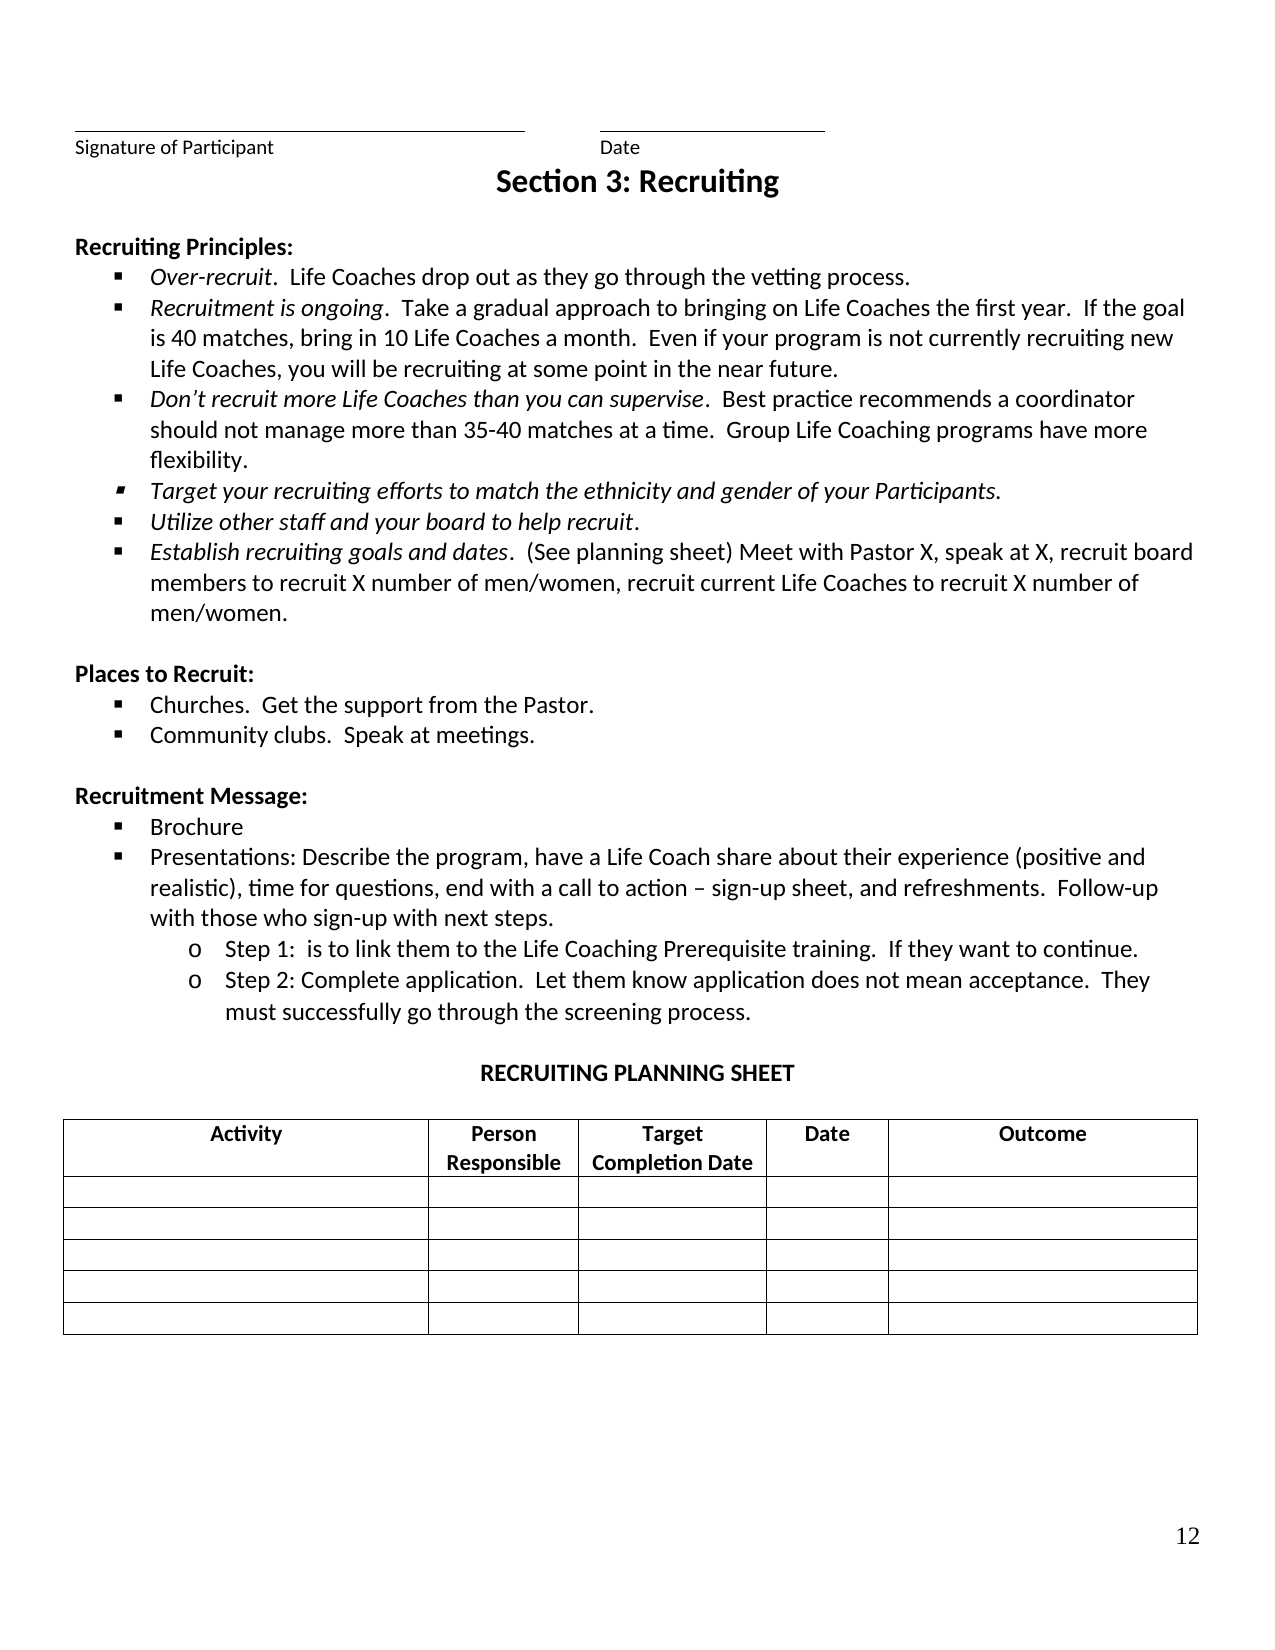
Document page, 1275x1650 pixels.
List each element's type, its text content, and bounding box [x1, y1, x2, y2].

table_cell [889, 1271, 1197, 1302]
table_header Target Completion Date [579, 1120, 766, 1176]
table_header Person Responsible [429, 1120, 578, 1176]
table_header Date [767, 1120, 888, 1176]
list Utilize other staff and your board to help recruit. [112, 506, 1200, 536]
text Section 3: Recruiting [75, 160, 1200, 200]
list Step 2: Complete application. Let them know application does not mean acceptance. They must successfully go through the screening process. [187, 965, 1200, 1027]
table_header Outcome [889, 1120, 1197, 1176]
table_cell [64, 1271, 428, 1302]
table_cell [767, 1271, 888, 1302]
text Recruiting Principles: [75, 231, 1200, 261]
table_cell [429, 1303, 578, 1333]
text RECRUITING PLANNING SHEET [75, 1057, 1200, 1088]
list Community clubs. Speak at meetings. [112, 719, 1200, 750]
list Don’t recruit more Life Coaches than you can supervise. Best practice recommends a coordinator should not manage more than 35-40 matches at a time. Group Life Coaching programs have more flexibility. [112, 383, 1200, 475]
table_cell [64, 1208, 428, 1239]
list Churches. Get the support from the Pastor. [112, 689, 1200, 719]
list Recruitment is ongoing. Take a gradual approach to bringing on Life Coaches the first year. If the goal is 40 matches, bring in 10 Life Coaches a month. Even if your program is not currently recruiting new Life Coaches, you will be recruiting at some point in the near future. [112, 292, 1200, 383]
table_cell [767, 1208, 888, 1239]
table_cell [579, 1177, 766, 1207]
table_cell [579, 1240, 766, 1270]
table_cell [889, 1208, 1197, 1239]
list Establish recruiting goals and dates. (See planning sheet) Meet with Pastor X, speak at X, recruit board members to recruit X number of men/women, recruit current Life Coaches to recruit X number of men/women. [112, 536, 1200, 628]
table_cell [64, 1177, 428, 1207]
table_cell [64, 1240, 428, 1270]
list Target your recruiting efforts to match the ethnicity and gender of your Participants. [112, 475, 1200, 506]
text Places to Recruit: [75, 658, 1200, 689]
table_cell [889, 1303, 1197, 1333]
table_cell [579, 1303, 766, 1333]
table_cell [429, 1240, 578, 1270]
table_cell [889, 1177, 1197, 1207]
table_cell [579, 1271, 766, 1302]
table_cell [767, 1303, 888, 1333]
table_header Activity [64, 1120, 428, 1176]
table_cell [767, 1177, 888, 1207]
list Step 1: is to link them to the Life Coaching Prerequisite training. If they want to continue. [187, 933, 1200, 965]
table_cell [767, 1240, 888, 1270]
table_cell [429, 1271, 578, 1302]
text Signature of Participant Date [75, 134, 1200, 160]
table_cell [64, 1303, 428, 1333]
list Over-recruit. Life Coaches drop out as they go through the vetting process. [112, 261, 1200, 292]
table_cell [889, 1240, 1197, 1270]
table_cell [579, 1208, 766, 1239]
table_cell [429, 1208, 578, 1239]
list Presentations: Describe the program, have a Life Coach share about their experience (positive and realistic), time for questions, end with a call to action – sign-up sheet, and refreshments. Follow-up with those who sign-up with next steps. [112, 841, 1200, 933]
text Recruitment Message: [75, 780, 1200, 811]
table_cell [429, 1177, 578, 1207]
list Brochure [112, 811, 1200, 841]
